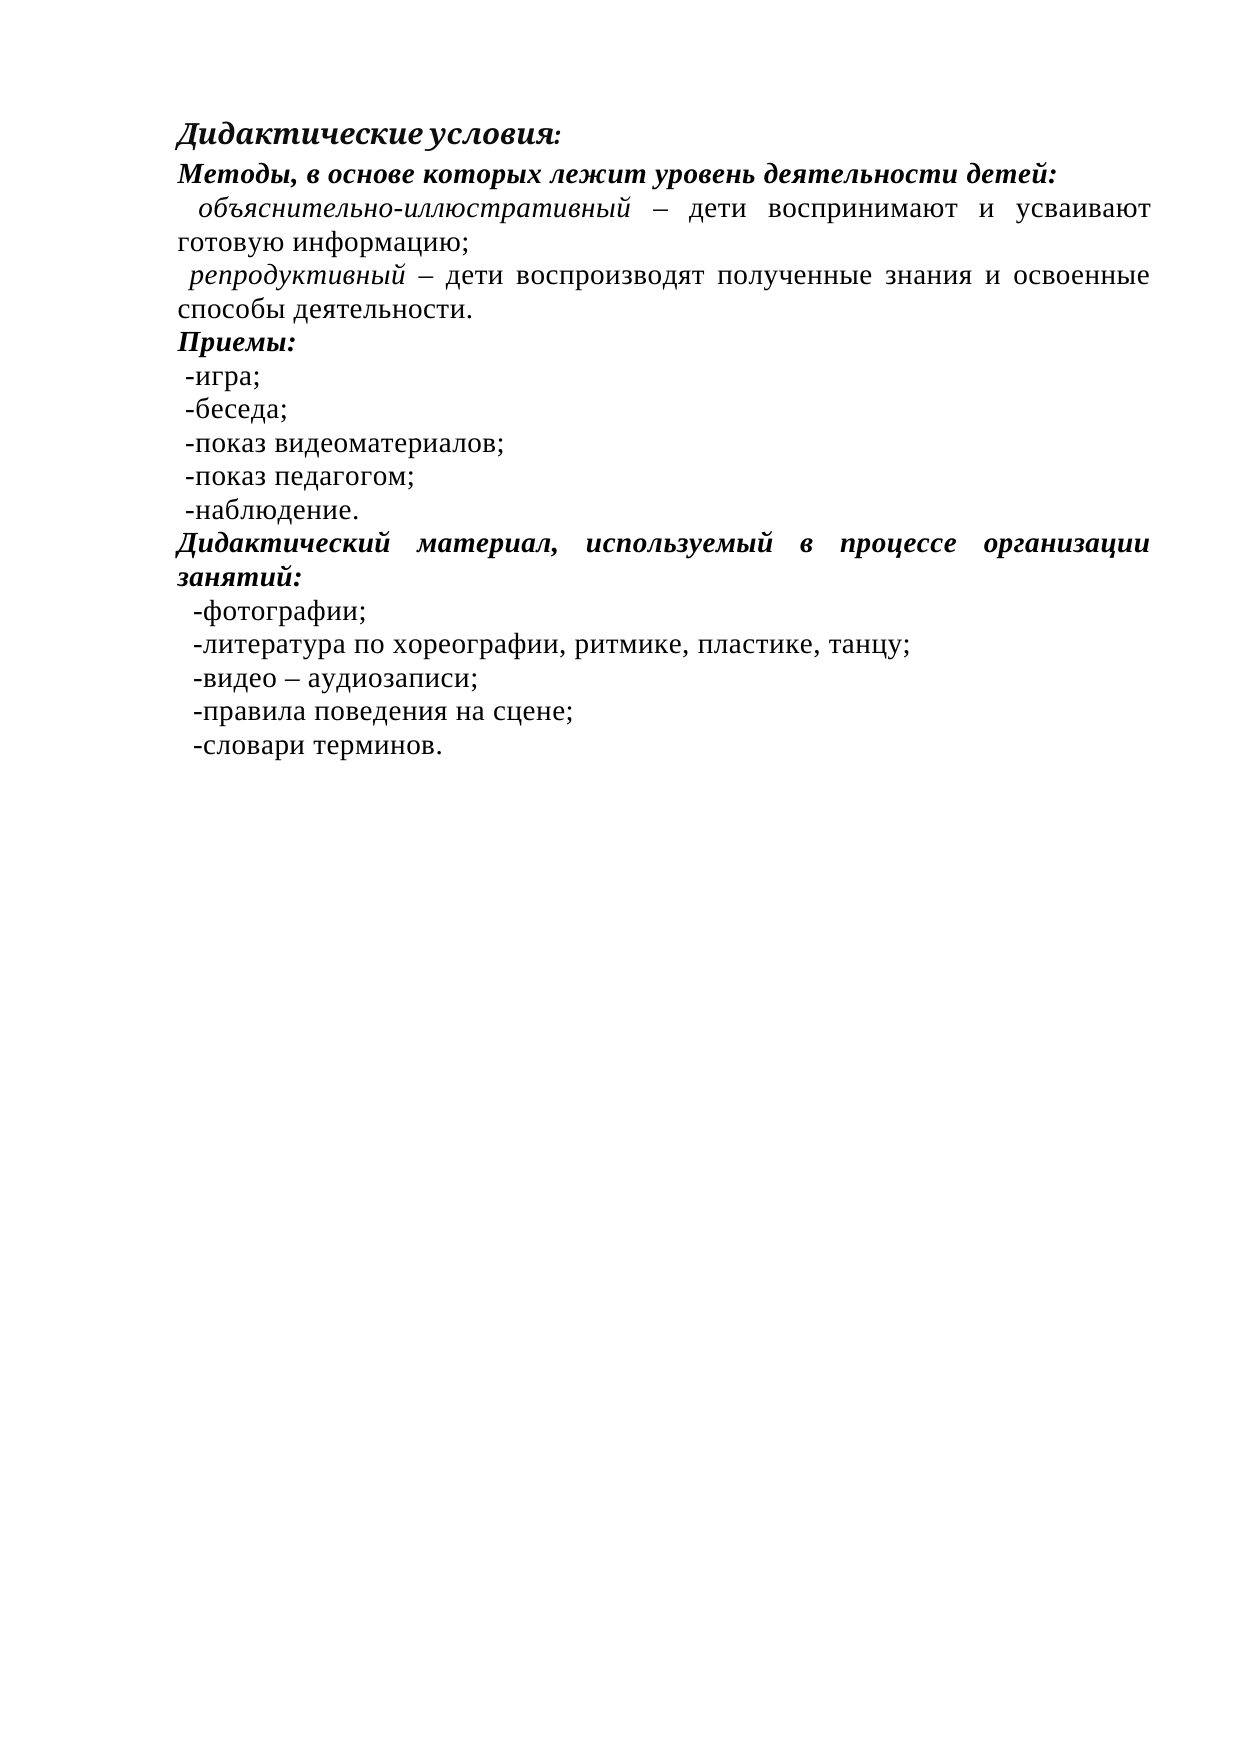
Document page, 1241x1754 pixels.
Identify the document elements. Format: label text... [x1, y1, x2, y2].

text -литература по хореографии, ритмике, пластике, танцу; [177, 626, 1152, 660]
text -игра; [177, 358, 1152, 391]
subtitle Дидактические условия: [177, 118, 1152, 152]
text -показ педагогом; [177, 458, 1152, 492]
text -показ видеоматериалов; [177, 425, 1152, 458]
text -фотографии; [177, 593, 1152, 626]
text -беседа; [177, 391, 1152, 425]
text Приемы: [177, 324, 1152, 358]
text -словари терминов. [177, 727, 1152, 760]
text -видео – аудиозаписи; [177, 660, 1152, 693]
text Методы, в основе которых лежит уровень деятельности детей: [177, 157, 1152, 190]
text -наблюдение. [177, 492, 1152, 526]
text объяснительно-иллюстративный – дети воспринимают и усваивают готовую информацию; [177, 190, 1152, 257]
text Дидактический материал, используемый в процессе организации занятий: [177, 526, 1152, 593]
text -правила поведения на сцене; [177, 693, 1152, 727]
text репродуктивный – дети воспроизводят полученные знания и освоенные способы деятельности. [177, 257, 1152, 324]
